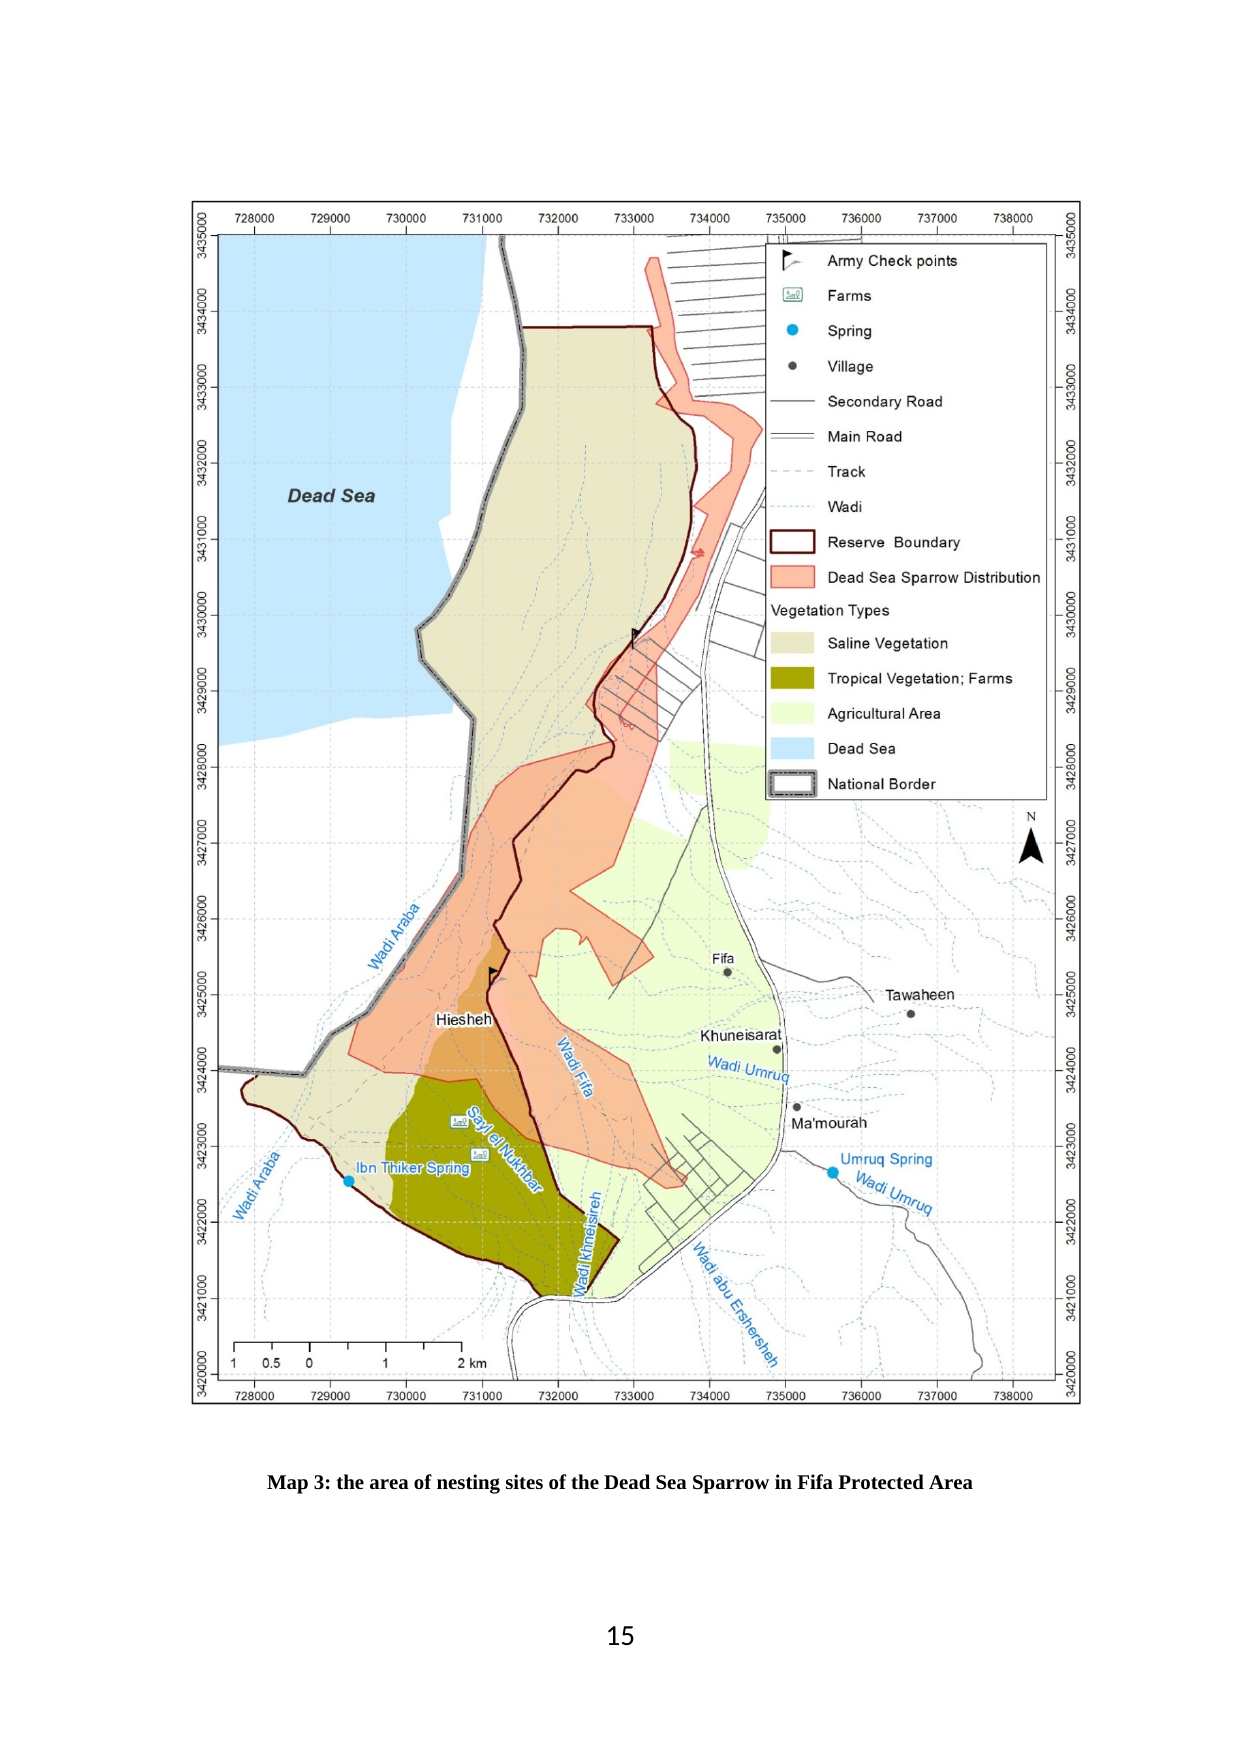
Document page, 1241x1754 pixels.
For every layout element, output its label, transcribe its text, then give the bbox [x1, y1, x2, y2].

picture [187, 168, 1083, 1435]
text Map 3: the area of nesting sites of the Dead Sea Sparrow in Fifa Protected Area [187, 1470, 1053, 1494]
